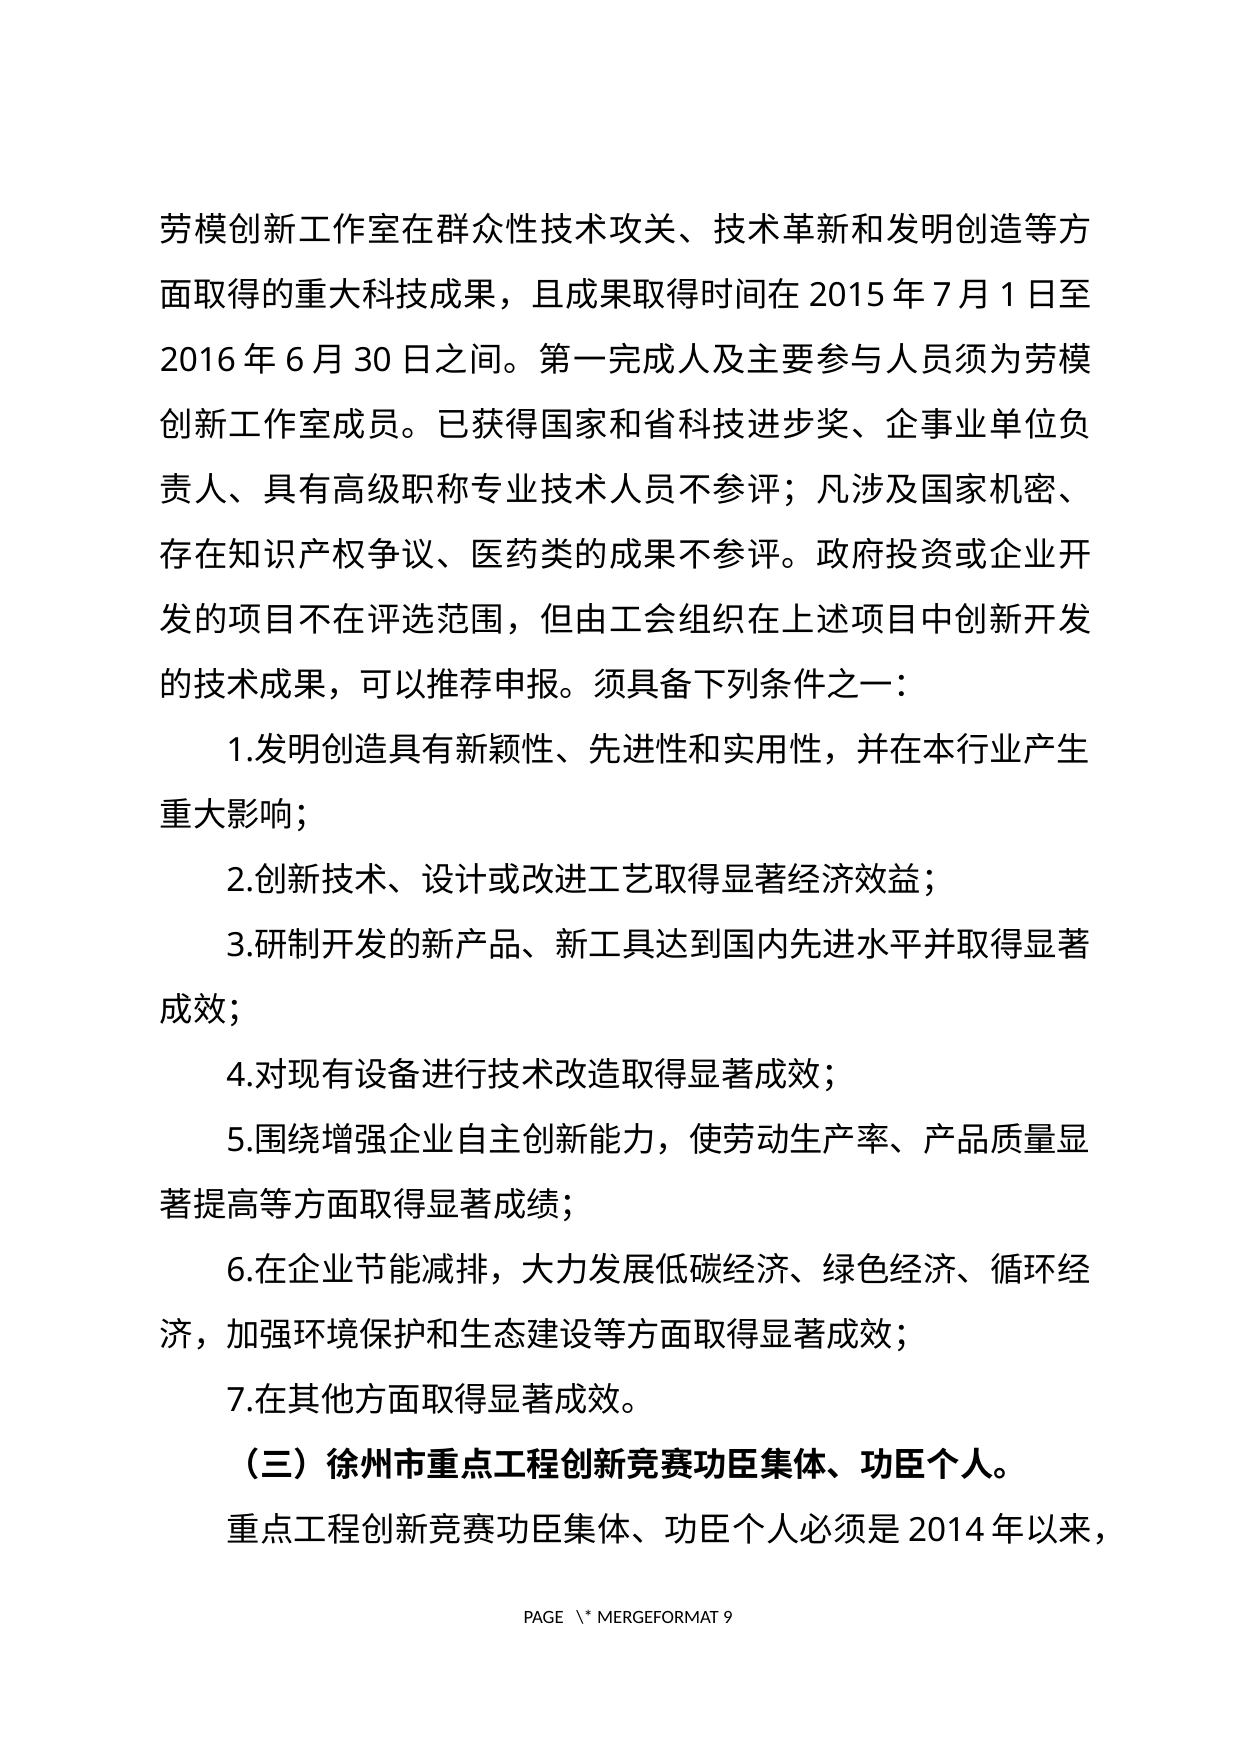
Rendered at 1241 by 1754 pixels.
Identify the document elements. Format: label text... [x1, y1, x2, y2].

text 3.研制开发的新产品、新工具达到国内先进水平并取得显著成效； [159, 909, 1092, 1039]
text （三）徐州市重点工程创新竞赛功臣集体、功臣个人。 [159, 1429, 1092, 1494]
text 7.在其他方面取得显著成效。 [159, 1364, 1092, 1429]
text 6.在企业节能减排，大力发展低碳经济、绿色经济、循环经济，加强环境保护和生态建设等方面取得显著成效； [159, 1234, 1092, 1364]
text 1.发明创造具有新颖性、先进性和实用性，并在本行业产生重大影响； [159, 714, 1092, 844]
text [159, 1494, 1092, 1559]
text 4.对现有设备进行技术改造取得显著成效； [159, 1039, 1092, 1104]
text 5.围绕增强企业自主创新能力，使劳动生产率、产品质量显著提高等方面取得显著成绩； [159, 1104, 1092, 1234]
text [159, 194, 1092, 714]
text 2.创新技术、设计或改进工艺取得显著经济效益； [159, 844, 1092, 909]
